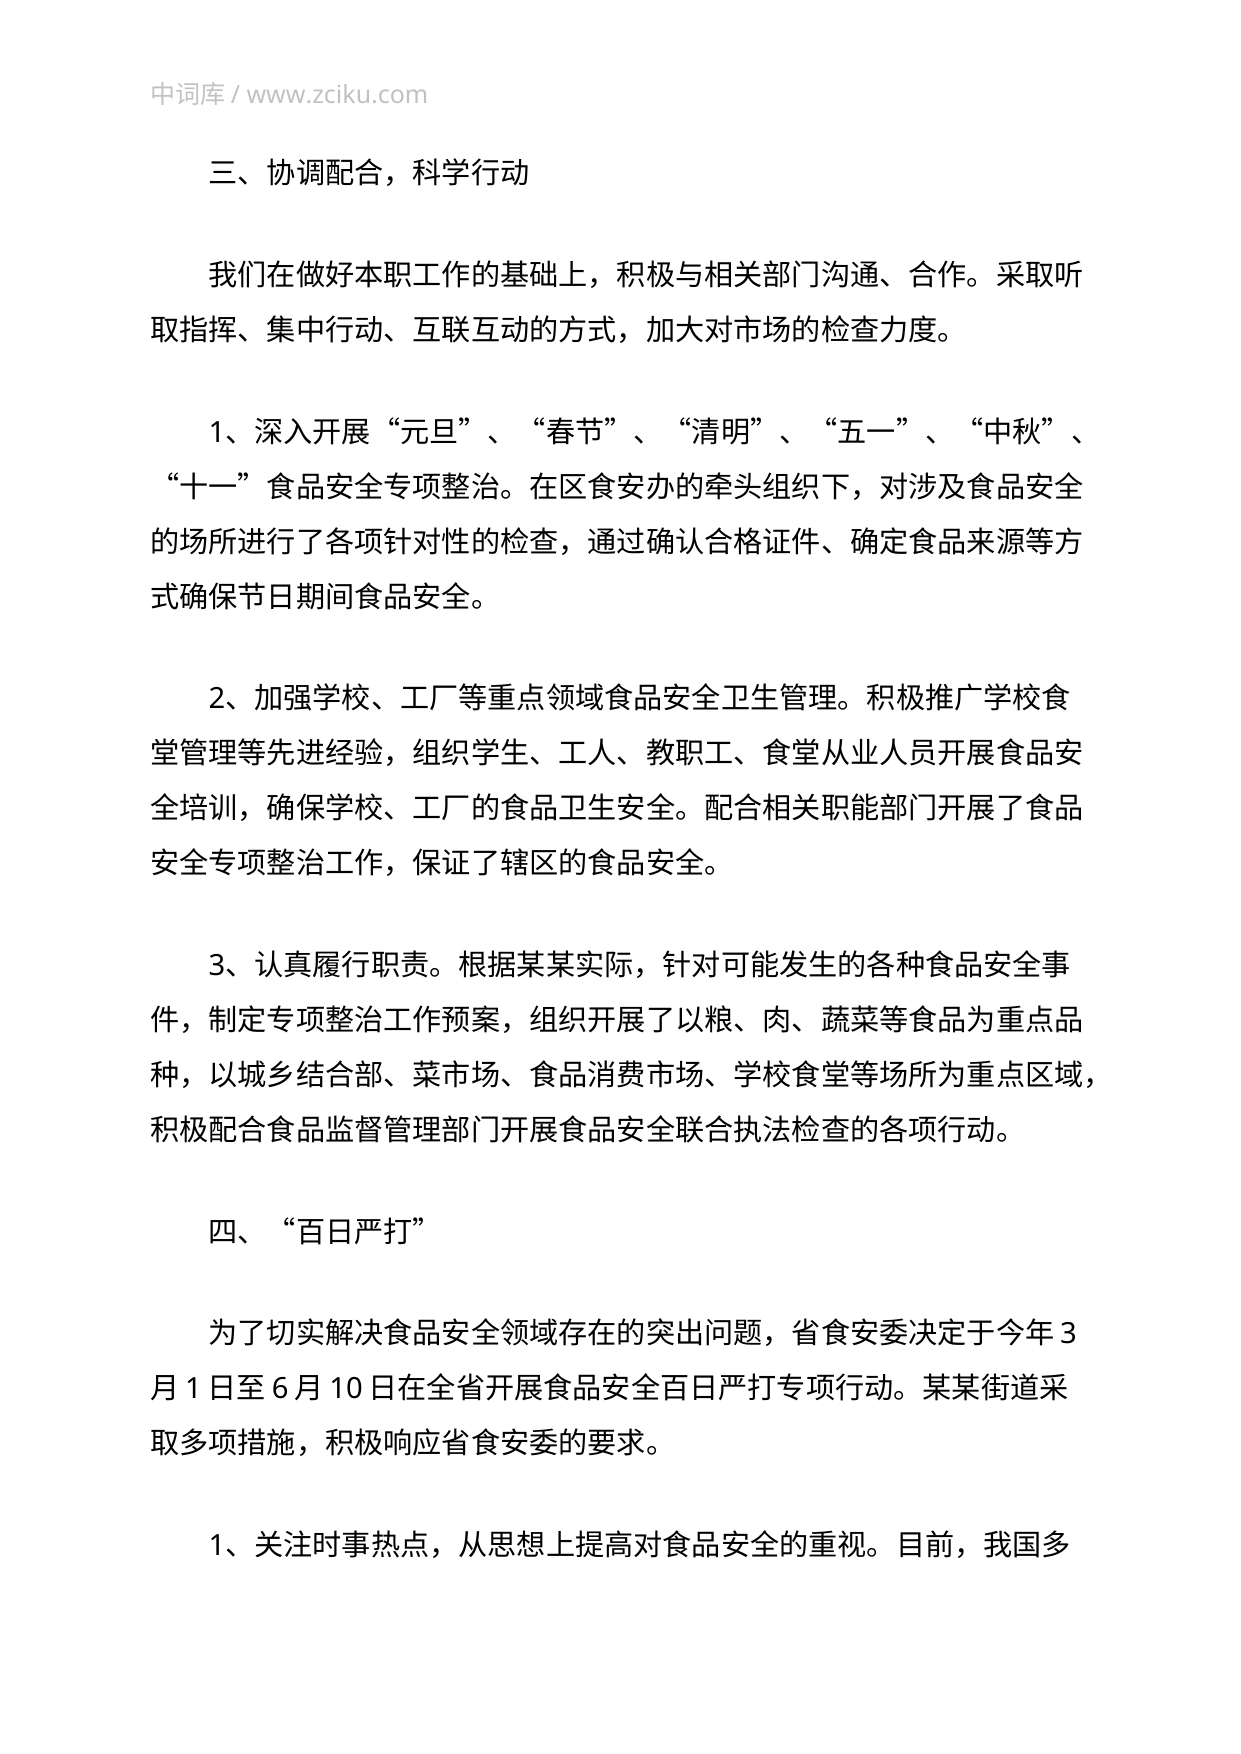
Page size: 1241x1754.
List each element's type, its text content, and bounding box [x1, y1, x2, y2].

text 3、认真履行职责。根据某某实际，针对可能发生的各种食品安全事件，制定专项整治工作预案，组织开展了以粮、肉、蔬菜等食品为重点品种，以城乡结合部、菜市场、食品消费市场、学校食堂等场所为重点区域，积极配合食品监督管理部门开展食品安全联合执法检查的各项行动。 [150, 942, 1090, 1149]
text 我们在做好本职工作的基础上，积极与相关部门沟通、合作。采取听取指挥、集中行动、互联互动的方式，加大对市场的检查力度。 [150, 252, 1090, 349]
text 为了切实解决食品安全领域存在的突出问题，省食安委决定于今年3月1日至6月10日在全省开展食品安全百日严打专项行动。某某街道采取多项措施，积极响应省食安委的要求。 [150, 1310, 1090, 1462]
text 2、加强学校、工厂等重点领域食品安全卫生管理。积极推广学校食堂管理等先进经验，组织学生、工人、教职工、食堂从业人员开展食品安全培训，确保学校、工厂的食品卫生安全。配合相关职能部门开展了食品安全专项整治工作，保证了辖区的食品安全。 [150, 675, 1090, 882]
text 四、“百日严打” [150, 1208, 1090, 1250]
text 三、协调配合，科学行动 [150, 150, 1090, 192]
text 1、深入开展“元旦”、“春节”、“清明”、“五一”、“中秋”、“十一”食品安全专项整治。在区食安办的牵头组织下，对涉及食品安全的场所进行了各项针对性的检查，通过确认合格证件、确定食品来源等方式确保节日期间食品安全。 [150, 408, 1090, 616]
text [150, 1522, 1090, 1564]
